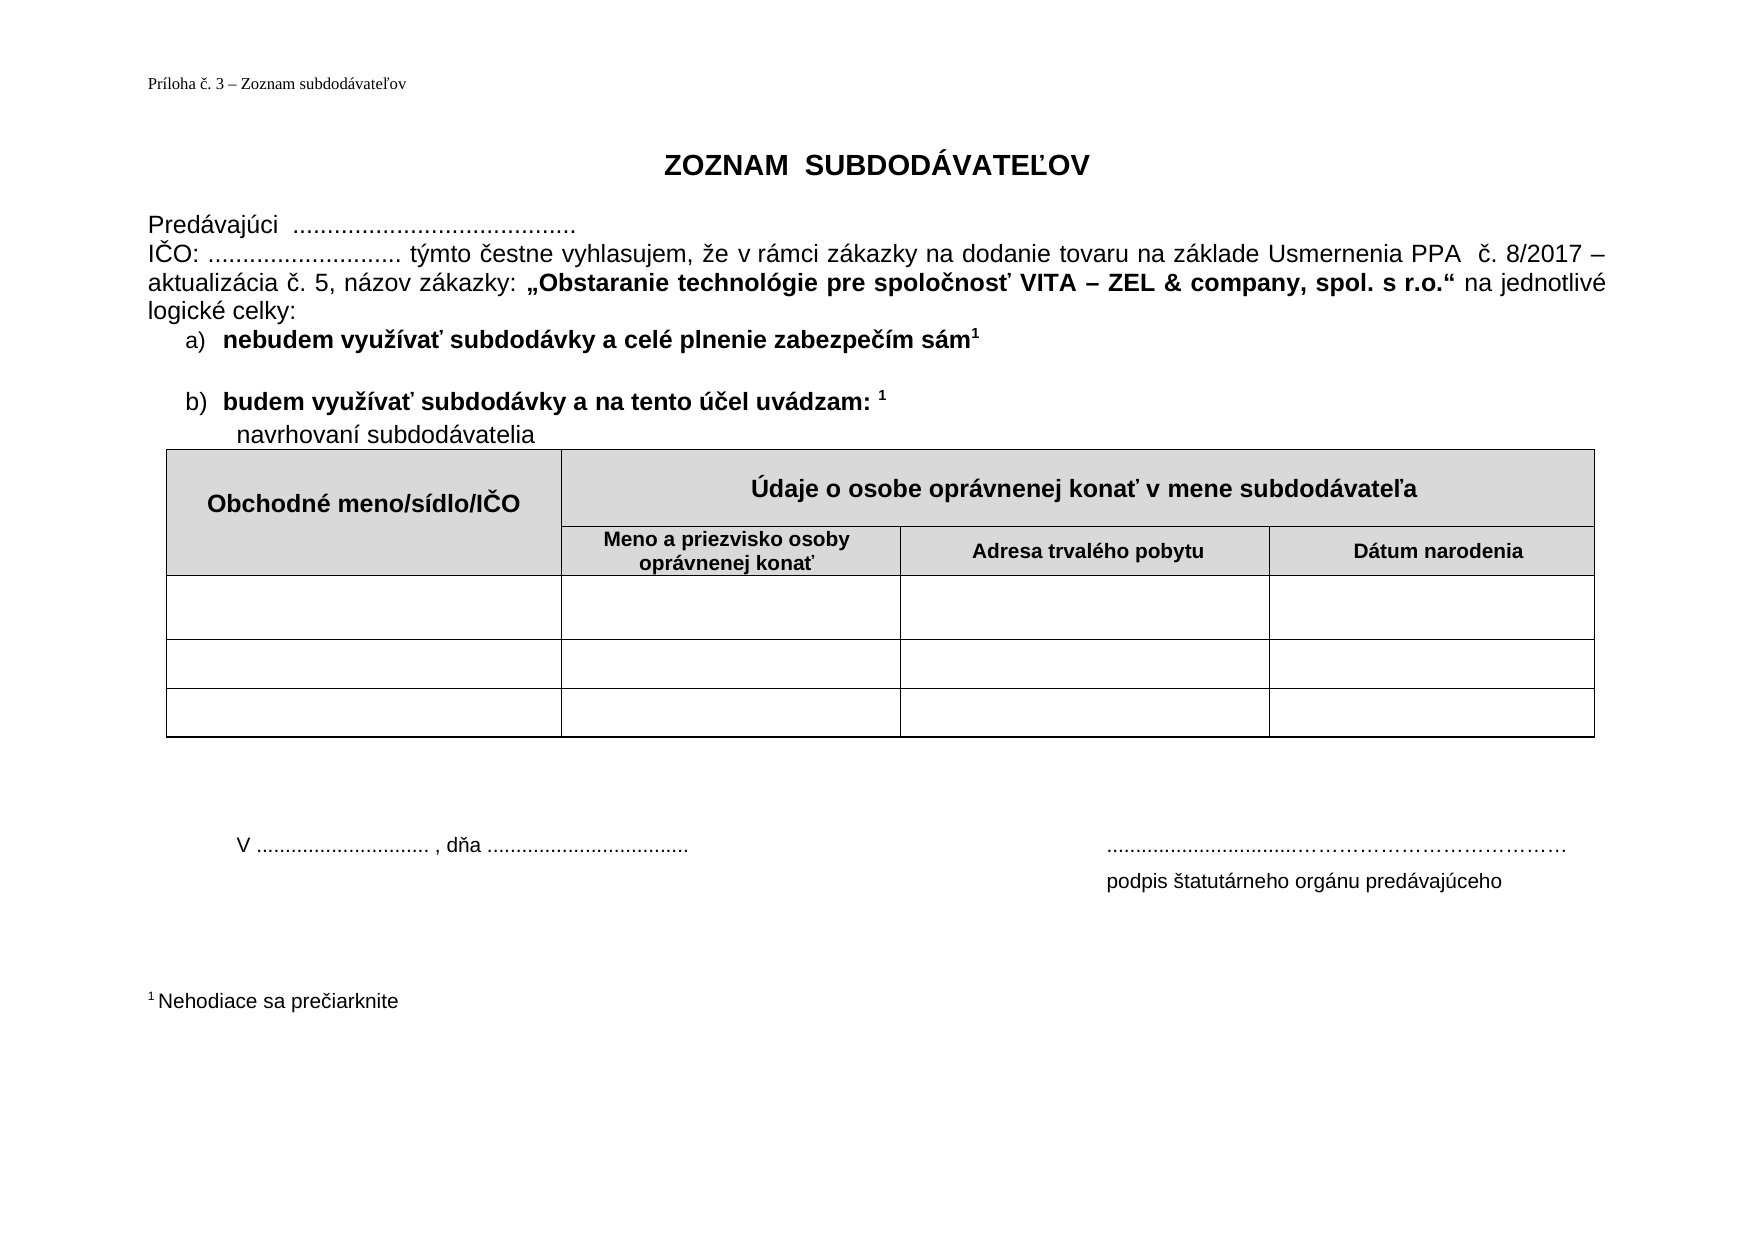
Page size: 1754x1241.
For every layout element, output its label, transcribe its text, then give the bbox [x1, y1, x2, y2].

table_cell [167, 640, 561, 687]
table_cell [1270, 576, 1594, 638]
table_cell [1270, 689, 1594, 736]
text 1 Nehodiace sa prečiarknite [148, 989, 1606, 1013]
list budem využívať subdodávky a na tento účel uvádzam: 1 [185, 387, 1606, 416]
list nebudem využívať subdodávky a celé plnenie zabezpečím sám1 [185, 325, 1606, 354]
table_cell Dátum narodenia [1270, 527, 1594, 575]
table_cell [901, 640, 1269, 687]
table_header Údaje o osobe oprávnenej konať v mene subdodávateľa [562, 450, 1594, 526]
table_cell Adresa trvalého pobytu [901, 527, 1269, 575]
table_cell [562, 689, 900, 736]
text Predávajúci ......................................... [148, 210, 1606, 239]
table_cell [1270, 640, 1594, 687]
text V .............................. , dňa ................................... .................................………………………………… [236, 833, 1606, 857]
table_cell [901, 576, 1269, 638]
table_cell Meno a priezvisko osoby oprávnenej konať [562, 527, 900, 575]
table_cell [901, 689, 1269, 736]
table_cell [167, 689, 561, 736]
text IČO: ............................ týmto čestne vyhlasujem, že v rámci zákazky na dodanie tovaru na základe Usmernenia PPA č. 8/2017 – aktualizácia č. 5, názov zákazky: „Obstaranie technológie pre spoločnosť VITA – ZEL & company, spol. s r.o.“ na jednotlivé logické celky: [148, 239, 1606, 325]
table_cell [167, 576, 561, 638]
subtitle ZOZNAM SUBDODÁVATEĽOV [148, 148, 1606, 181]
table_header Obchodné meno/sídlo/IČO [167, 450, 561, 575]
text podpis štatutárneho orgánu predávajúceho [443, 869, 1606, 893]
text navrhovaní subdodávatelia [236, 420, 1606, 448]
table_cell [562, 640, 900, 687]
table_cell [562, 576, 900, 638]
